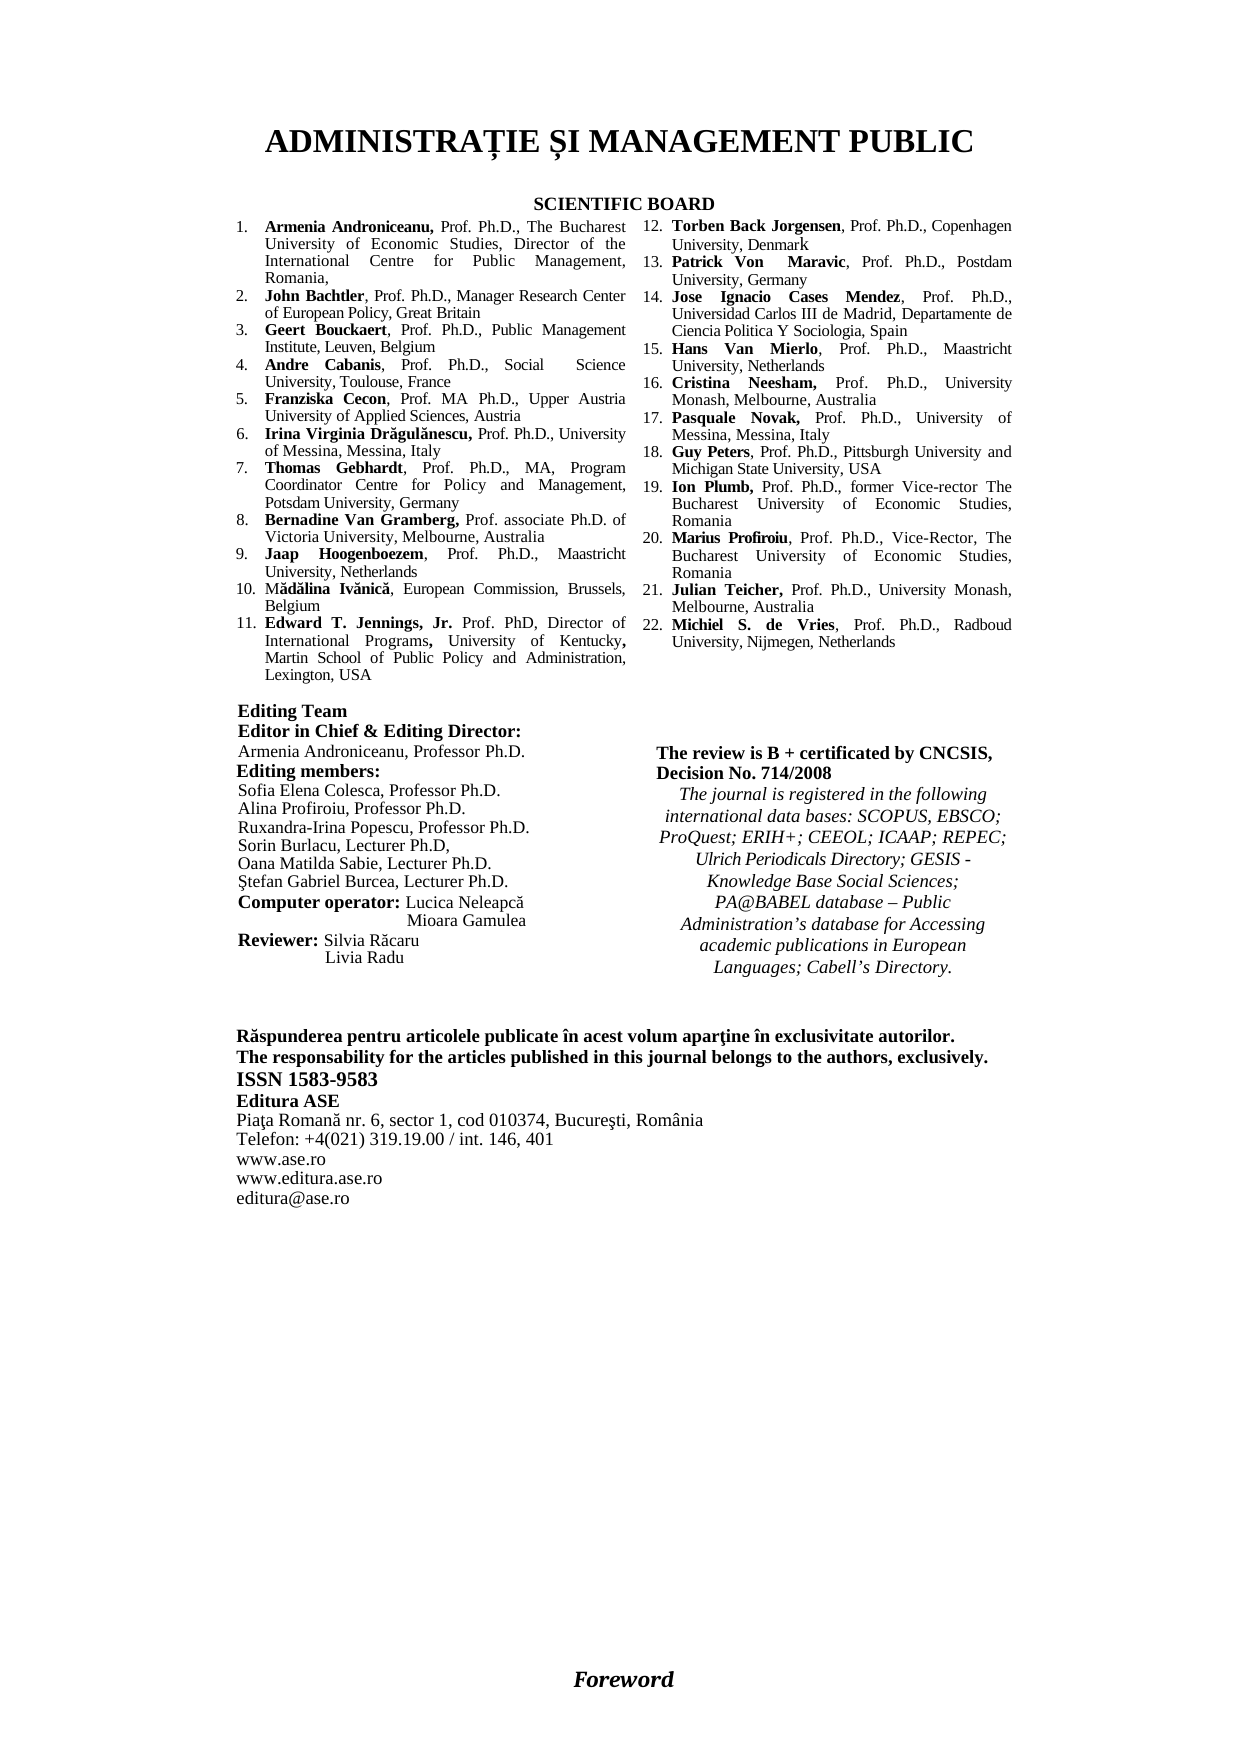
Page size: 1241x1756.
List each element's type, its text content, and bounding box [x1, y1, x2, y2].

table_cell The review is B + certificated by CNCSIS, Decision No. 714/2008 The journal is registered in the following international data bases: SCOPUS, EBSCO; ProQuest; ERIH+; CEEOL; ICAAP; REPEC; Ulrich Periodicals Directory; GESIS - Knowledge Base Social Sciences; PA@BABEL database – Public Administration’s database for Accessing academic publications in European Languages; Cabell’s Directory. [634, 700, 1033, 1026]
text Răspunderea pentru articolele publicate în acest volum aparţine în exclusivitate autorilor. [236, 1026, 1065, 1047]
text The responsability for the articles published in this journal belongs to the authors, exclusively. [236, 1047, 1065, 1067]
text ISSN 1583-9583 [236, 1067, 1065, 1091]
subtitle Foreword [573, 1667, 1065, 1693]
text Editura ASE [236, 1091, 1065, 1112]
text ADMINISTRAȚIE ȘI MANAGEMENT PUBLIC [241, 121, 999, 159]
table_cell Torben Back Jorgensen, Prof. Ph.D., Copenhagen University, Denmark Patrick Von Maravic, Prof. Ph.D., Postdam University, Germany Jose Ignacio Cases Mendez, Prof. Ph.D., Universidad Carlos III de Madrid, Departamente de Ciencia Politica Y Sociologia, Spain Hans Van Mierlo, Prof. Ph.D., Maastricht University, Netherlands Cristina Neesham, Prof. Ph.D., University Monash, Melbourne, Australia Pasquale Novak, Prof. Ph.D., University of Messina, Messina, Italy Guy Peters, Prof. Ph.D., Pittsburgh University and Michigan State University, USA Ion Plumb, Prof. Ph.D., former Vice-rector The Bucharest University of Economic Studies, Romania Marius Profiroiu, Prof. Ph.D., Vice-Rector, The Bucharest University of Economic Studies, Romania Julian Teicher, Prof. Ph.D., University Monash, Melbourne, Australia Michiel S. de Vries, Prof. Ph.D., Radboud University, Nijmegen, Netherlands [634, 218, 1033, 700]
table_cell Editing Team Editor in Chief & Editing Director: Armenia Androniceanu, Professor Ph.D. Editing members: Sofia Elena Colesca, Professor Ph.D. Alina Profiroiu, Professor Ph.D. Ruxandra-Irina Popescu, Professor Ph.D. Sorin Burlacu, Lecturer Ph.D, Oana Matilda Sabie, Lecturer Ph.D. Ştefan Gabriel Burcea, Lecturer Ph.D. Computer operator: Lucica Neleapcă Mioara Gamulea Reviewer: Silvia Răcaru Livia Radu [215, 700, 634, 1026]
table_header SCIENTIFIC BOARD [215, 194, 1033, 218]
text www.ase.ro www.editura.ase.ro editura@ase.ro [236, 1150, 384, 1208]
text Piaţa Romană nr. 6, sector 1, cod 010374, Bucureşti, România Telefon: +4(021) 319.19.00 / int. 146, 401 [236, 1112, 706, 1150]
table_cell Armenia Androniceanu, Prof. Ph.D., The Bucharest University of Economic Studies, Director of the International Centre for Public Management, Romania, John Bachtler, Prof. Ph.D., Manager Research Center of European Policy, Great Britain Geert Bouckaert, Prof. Ph.D., Public Management Institute, Leuven, Belgium Andre Cabanis, Prof. Ph.D., Social Science University, Toulouse, France Franziska Cecon, Prof. MA Ph.D., Upper Austria University of Applied Sciences, Austria Irina Virginia Drăgulănescu, Prof. Ph.D., University of Messina, Messina, Italy Thomas Gebhardt, Prof. Ph.D., MA, Program Coordinator Centre for Policy and Management, Potsdam University, Germany Bernadine Van Gramberg, Prof. associate Ph.D. of Victoria University, Melbourne, Australia Jaap Hoogenboezem, Prof. Ph.D., Maastricht University, Netherlands Mădălina Ivănică, European Commission, Brussels, Belgium Edward T. Jennings, Jr. Prof. PhD, Director of International Programs, University of Kentucky, Martin School of Public Policy and Administration, Lexington, USA [215, 218, 634, 700]
